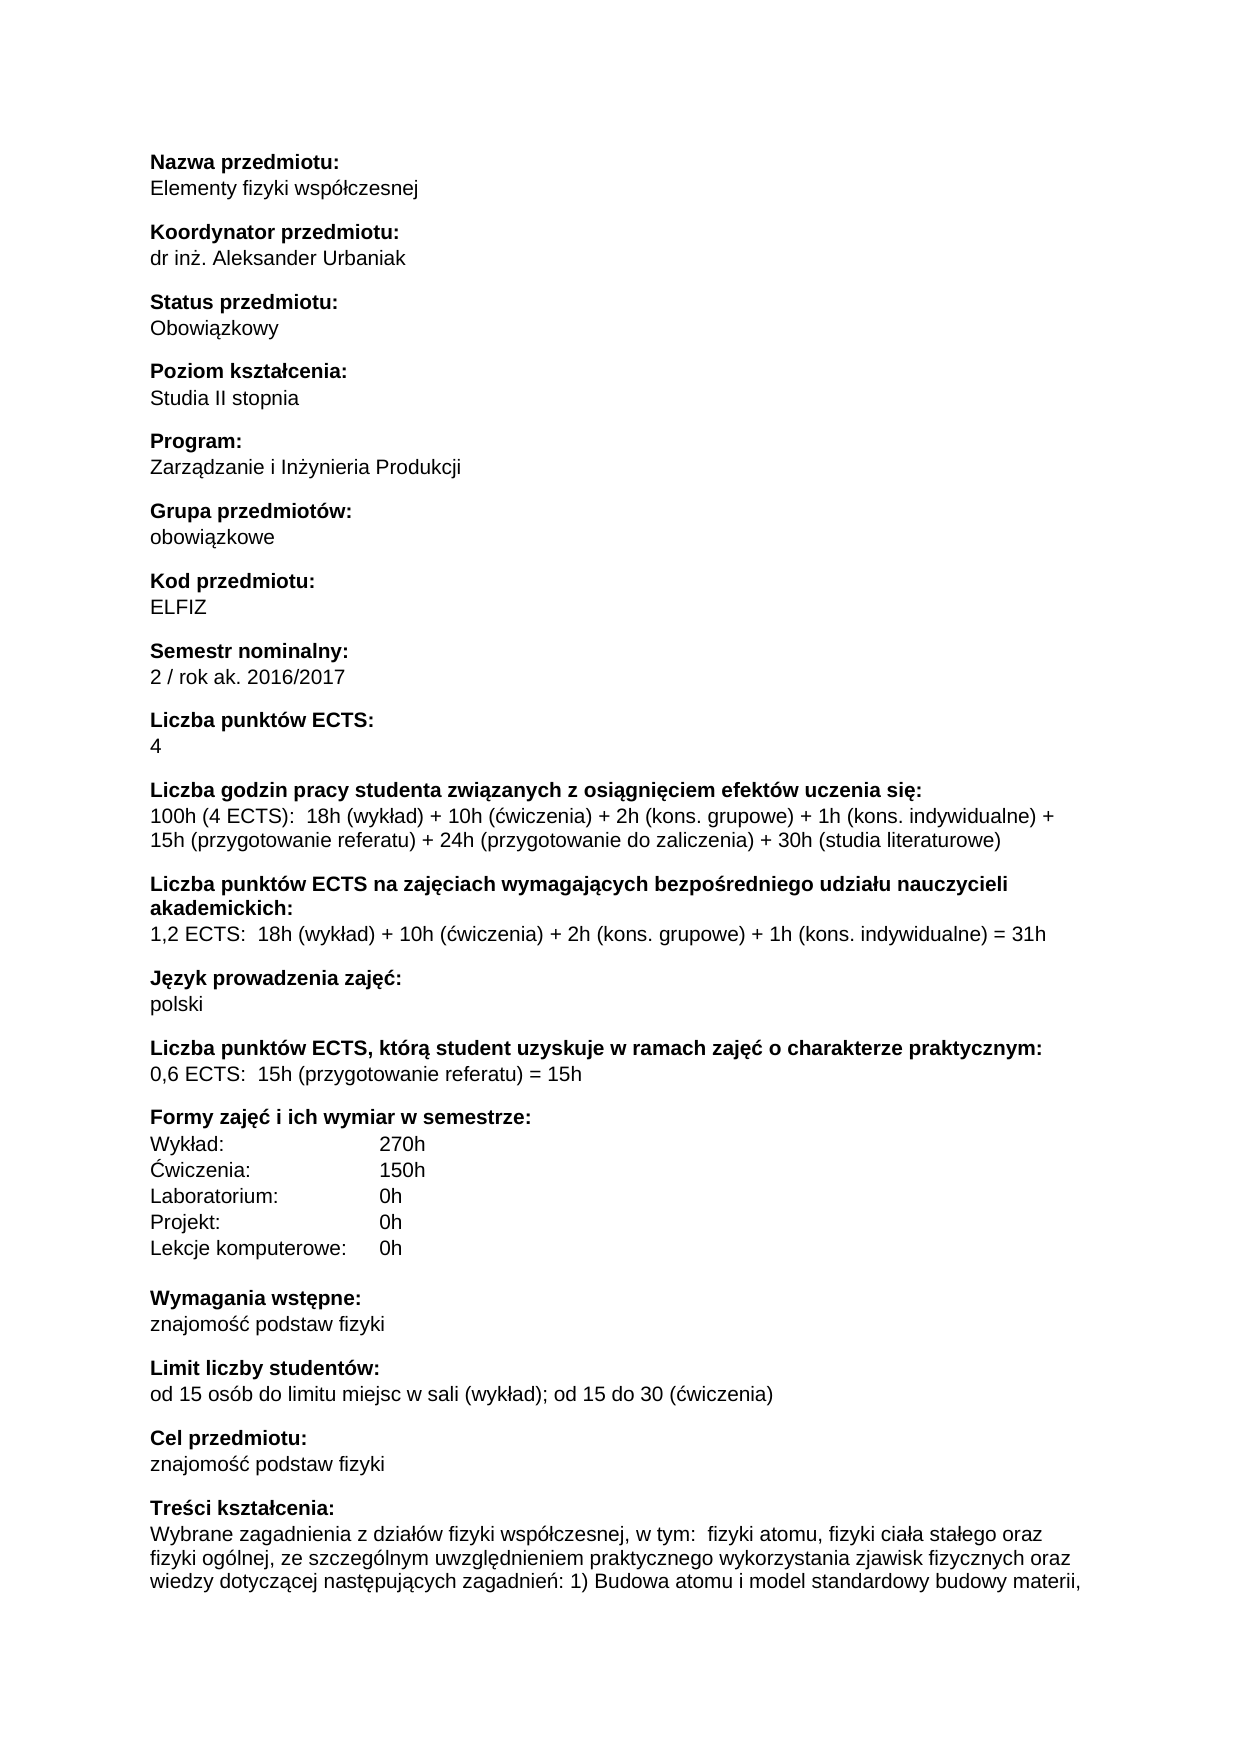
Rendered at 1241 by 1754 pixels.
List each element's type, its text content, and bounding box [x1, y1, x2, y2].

text Formy zajęć i ich wymiar w semestrze: [150, 1105, 1090, 1129]
table_header Wykład: [140, 1132, 367, 1156]
text Nazwa przedmiotu: [150, 150, 1090, 174]
table_cell 150h [369, 1156, 597, 1182]
text Zarządzanie i Inżynieria Produkcji [150, 455, 1090, 479]
text znajomość podstaw fizyki [150, 1312, 1090, 1336]
text Limit liczby studentów: [150, 1356, 1090, 1380]
text Liczba punktów ECTS, którą student uzyskuje w ramach zajęć o charakterze praktycznym: [150, 1035, 1090, 1059]
text Wymagania wstępne: [150, 1286, 1090, 1310]
text 0,6 ECTS: 15h (przygotowanie referatu) = 15h [150, 1061, 1090, 1085]
table_header 270h [369, 1132, 597, 1156]
text Treści kształcenia: [150, 1495, 1090, 1519]
table_cell Lekcje komputerowe: [140, 1236, 367, 1260]
text dr inż. Aleksander Urbaniak [150, 246, 1090, 270]
text Elementy fizyki współczesnej [150, 176, 1090, 200]
text Program: [150, 429, 1090, 453]
text od 15 osób do limitu miejsc w sali (wykład); od 15 do 30 (ćwiczenia) [150, 1382, 1090, 1406]
text 4 [150, 734, 1090, 758]
text 1,2 ECTS: 18h (wykład) + 10h (ćwiczenia) + 2h (kons. grupowe) + 1h (kons. indywidualne) = 31h [150, 922, 1090, 946]
table_cell Ćwiczenia: [140, 1158, 367, 1182]
text Liczba godzin pracy studenta związanych z osiągnięciem efektów uczenia się: [150, 778, 1090, 802]
text Studia II stopnia [150, 385, 1090, 409]
text Cel przedmiotu: [150, 1426, 1090, 1449]
text Obowiązkowy [150, 316, 1090, 339]
text Liczba punktów ECTS: [150, 708, 1090, 732]
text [150, 1521, 1090, 1593]
text ELFIZ [150, 595, 1090, 619]
text Status przedmiotu: [150, 289, 1090, 313]
text 100h (4 ECTS): 18h (wykład) + 10h (ćwiczenia) + 2h (kons. grupowe) + 1h (kons. indywidualne) + 15h (przygotowanie referatu) + 24h (przygotowanie do zaliczenia) + 30h (studia literaturowe) [150, 804, 1090, 852]
text Poziom kształcenia: [150, 359, 1090, 383]
table_cell Laboratorium: [140, 1184, 367, 1208]
table_cell 0h [369, 1182, 597, 1208]
text Semestr nominalny: [150, 638, 1090, 662]
text Grupa przedmiotów: [150, 499, 1090, 523]
text polski [150, 992, 1090, 1016]
table_cell 0h [369, 1208, 597, 1234]
text obowiązkowe [150, 525, 1090, 549]
text Liczba punktów ECTS na zajęciach wymagających bezpośredniego udziału nauczycieli akademickich: [150, 872, 1090, 920]
table_cell 0h [369, 1234, 597, 1260]
table_cell Projekt: [140, 1210, 367, 1234]
text 2 / rok ak. 2016/2017 [150, 664, 1090, 688]
text Kod przedmiotu: [150, 569, 1090, 593]
text znajomość podstaw fizyki [150, 1452, 1090, 1476]
text Koordynator przedmiotu: [150, 220, 1090, 244]
text Język prowadzenia zajęć: [150, 966, 1090, 989]
